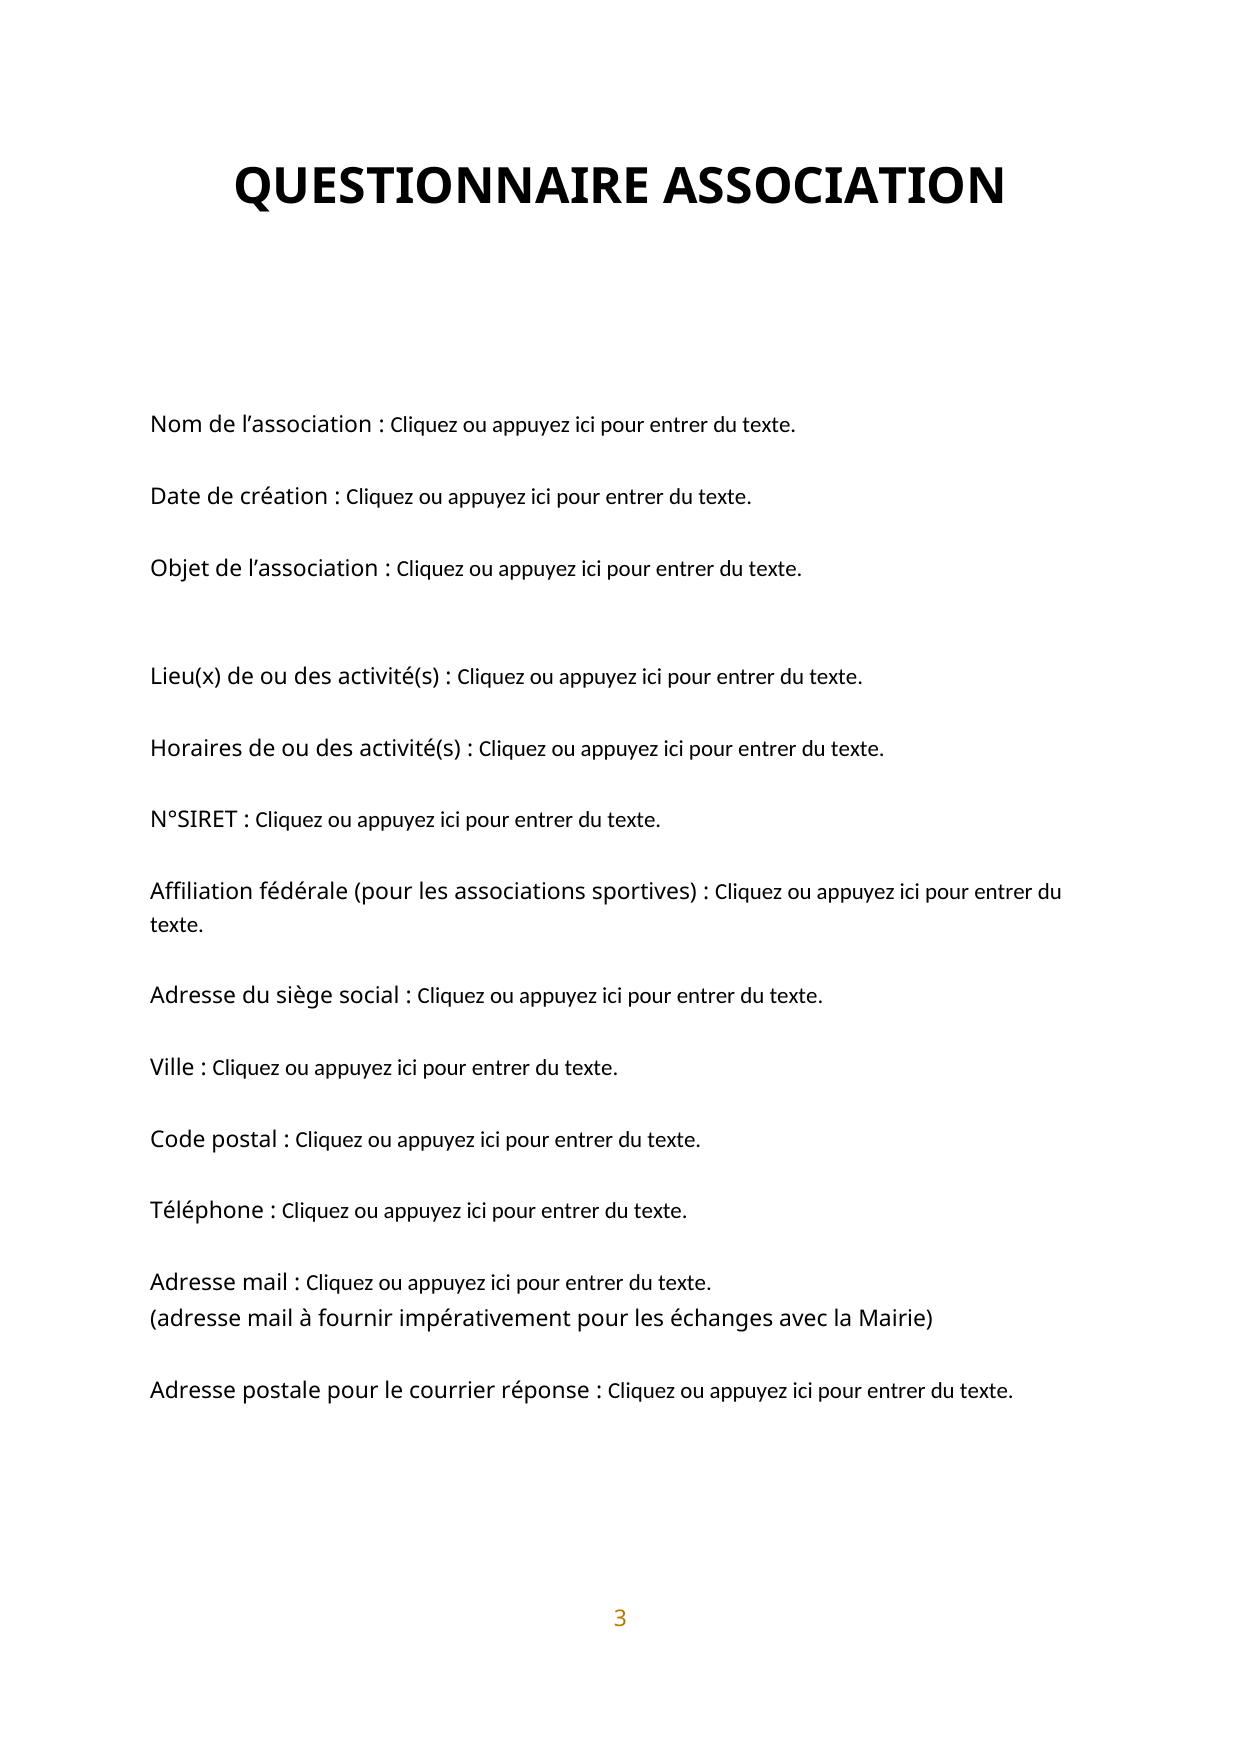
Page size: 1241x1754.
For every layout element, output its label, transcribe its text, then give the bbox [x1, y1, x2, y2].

text Affiliation fédérale (pour les associations sportives) : [150, 875, 1090, 939]
text QUESTIONNAIRE ASSOCIATION [150, 150, 1090, 218]
text Nom de l’association : [150, 408, 1090, 439]
text Horaires de ou des activité(s) : [150, 731, 1090, 763]
text Adresse mail : [150, 1266, 1090, 1297]
text Date de création : [150, 480, 1090, 511]
text N°SIRET : [150, 803, 1090, 834]
text (adresse mail à fournir impérativement pour les échanges avec la Mairie) [150, 1302, 1090, 1333]
text Ville : [150, 1051, 1090, 1082]
text Adresse du siège social : [150, 979, 1090, 1010]
text Lieu(x) de ou des activité(s) : [150, 659, 1090, 691]
text Code postal : [150, 1122, 1090, 1154]
text Adresse postale pour le courrier réponse : [150, 1374, 1090, 1405]
text Téléphone : [150, 1194, 1090, 1226]
text Objet de l’association : [150, 552, 1090, 583]
